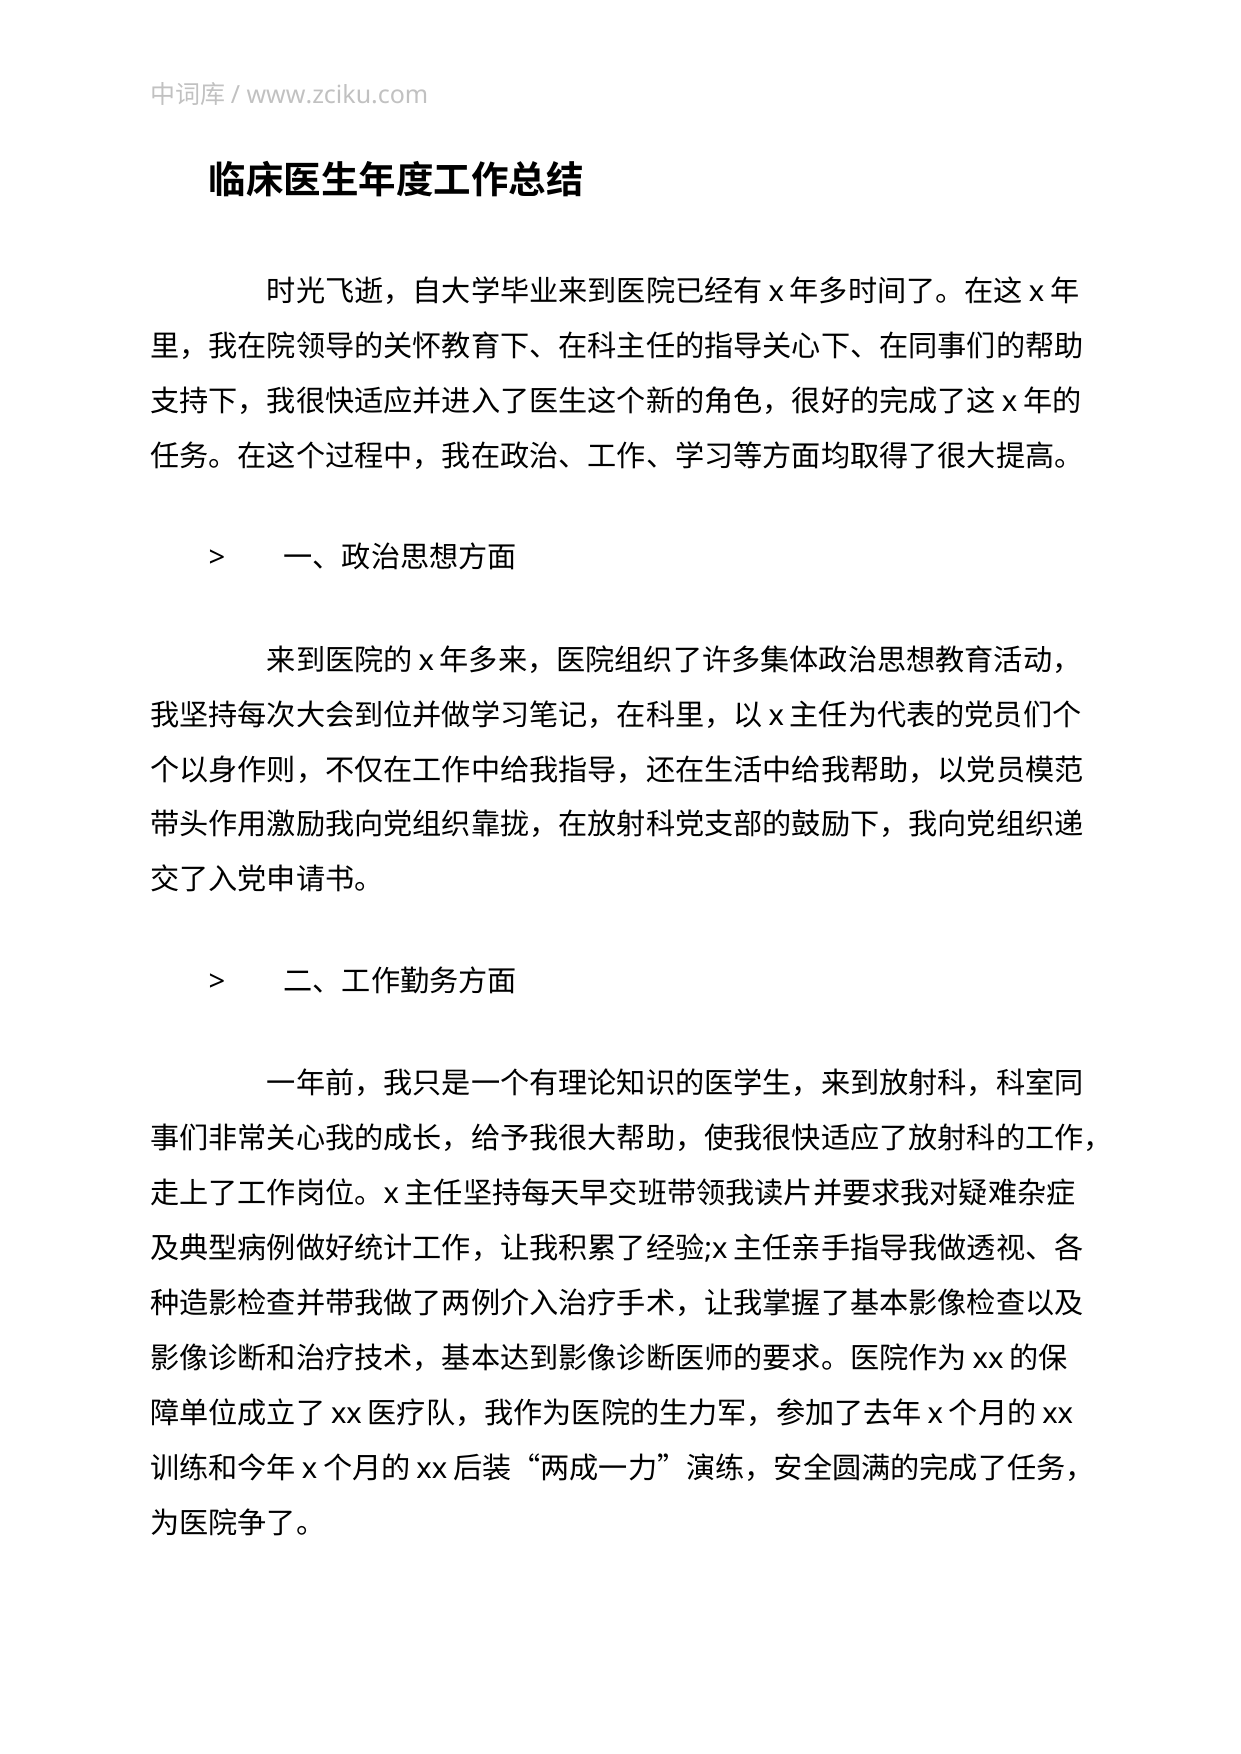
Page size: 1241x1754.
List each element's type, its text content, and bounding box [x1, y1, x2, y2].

text 时光飞逝，自大学毕业来到医院已经有x年多时间了。在这x年里，我在院领导的关怀教育下、在科主任的指导关心下、在同事们的帮助支持下，我很快适应并进入了医生这个新的角色，很好的完成了这x年的任务。在这个过程中，我在政治、工作、学习等方面均取得了很大提高。 [150, 267, 1090, 474]
text 临床医生年度工作总结 [150, 150, 1090, 204]
text > 二、工作勤务方面 [150, 958, 1090, 1000]
text 一年前，我只是一个有理论知识的医学生，来到放射科，科室同事们非常关心我的成长，给予我很大帮助，使我很快适应了放射科的工作，走上了工作岗位。x主任坚持每天早交班带领我读片并要求我对疑难杂症及典型病例做好统计工作，让我积累了经验;x主任亲手指导我做透视、各种造影检查并带我做了两例介入治疗手术，让我掌握了基本影像检查以及影像诊断和治疗技术，基本达到影像诊断医师的要求。医院作为xx的保障单位成立了xx医疗队，我作为医院的生力军，参加了去年x个月的xx训练和今年x个月的xx后装“两成一力”演练，安全圆满的完成了任务，为医院争了。 [150, 1059, 1090, 1542]
text 来到医院的x年多来，医院组织了许多集体政治思想教育活动，我坚持每次大会到位并做学习笔记，在科里，以x主任为代表的党员们个个以身作则，不仅在工作中给我指导，还在生活中给我帮助，以党员模范带头作用激励我向党组织靠拢，在放射科党支部的鼓励下，我向党组织递交了入党申请书。 [150, 636, 1090, 898]
text > 一、政治思想方面 [150, 534, 1090, 576]
